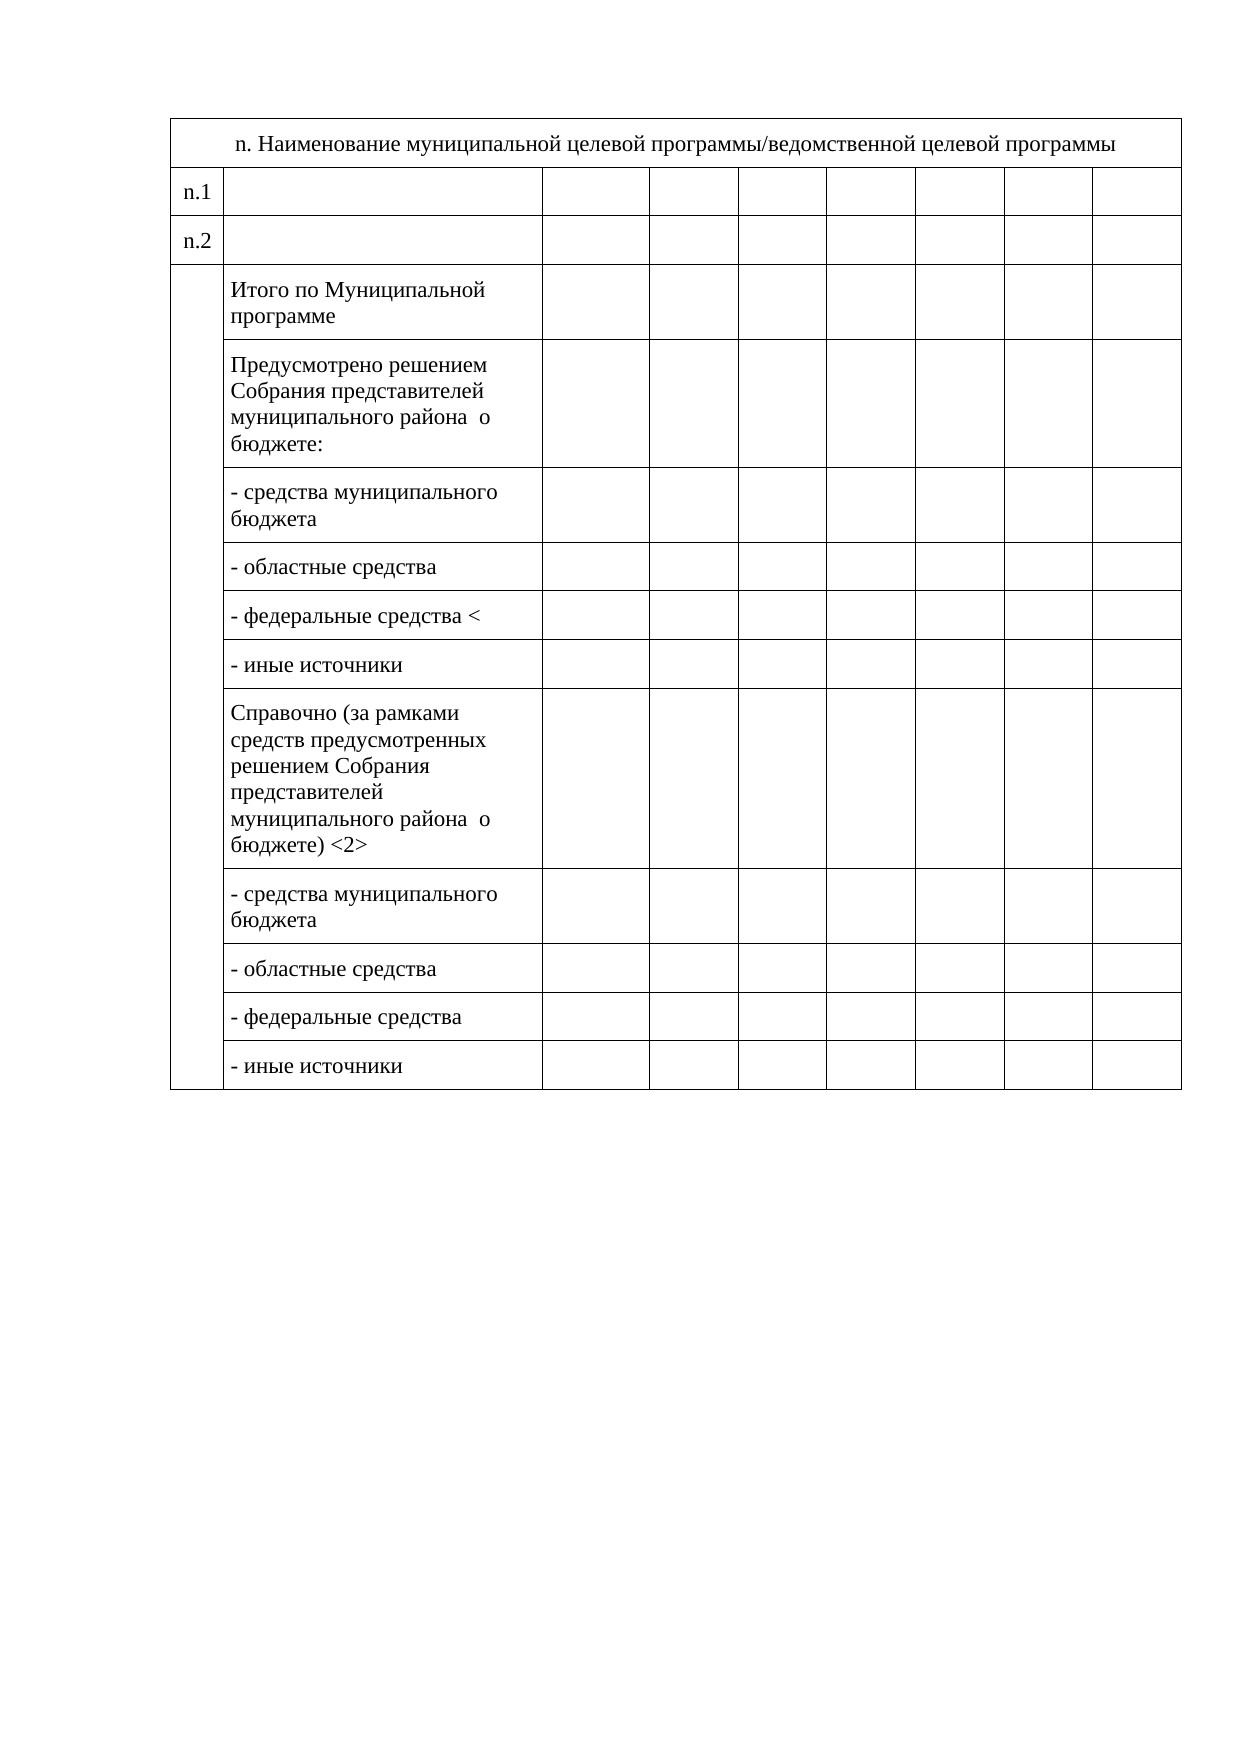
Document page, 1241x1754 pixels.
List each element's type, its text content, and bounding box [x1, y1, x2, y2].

table_cell - областные средства [224, 543, 542, 590]
table_cell [1093, 216, 1181, 264]
table_cell [1005, 993, 1092, 1040]
table_cell [916, 340, 1004, 467]
table_cell n.1 [171, 168, 223, 215]
table_cell [1005, 265, 1092, 339]
table_cell [1005, 869, 1092, 943]
table_cell - федеральные средства < [224, 591, 542, 639]
table_cell [1093, 944, 1181, 992]
table_cell [650, 869, 738, 943]
table_cell [916, 869, 1004, 943]
table_cell [543, 689, 649, 868]
table_cell [739, 944, 826, 992]
table_cell [650, 340, 738, 467]
table_cell [827, 591, 915, 639]
table_cell [1005, 216, 1092, 264]
table_cell [650, 265, 738, 339]
table_cell [916, 1041, 1004, 1089]
table_cell [827, 168, 915, 215]
table_cell Итого по Муниципальной программе [224, 265, 542, 339]
table_cell [650, 468, 738, 542]
table_cell [827, 689, 915, 868]
table_cell Предусмотрено решением Собрания представителей муниципального района о бюджете: [224, 340, 542, 467]
table_cell Справочно (за рамками средств предусмотренных решением Собрания представителей муниципального района о бюджете) <2> [224, 689, 542, 868]
table_cell - средства муниципального бюджета [224, 869, 542, 943]
table_cell [650, 640, 738, 688]
table_cell [1093, 543, 1181, 590]
table_cell [1093, 640, 1181, 688]
table_cell [827, 265, 915, 339]
table_cell [827, 216, 915, 264]
table_cell [650, 993, 738, 1040]
table_cell - иные источники [224, 1041, 542, 1089]
table_cell [739, 689, 826, 868]
table_cell [739, 543, 826, 590]
table_cell [739, 340, 826, 467]
table_cell [650, 944, 738, 992]
table_cell [224, 168, 542, 215]
table_cell [1005, 1041, 1092, 1089]
table_cell [739, 591, 826, 639]
table_cell [916, 689, 1004, 868]
table_cell [1093, 993, 1181, 1040]
table_cell [650, 543, 738, 590]
table_cell [739, 640, 826, 688]
table_cell [1005, 944, 1092, 992]
table_cell [1005, 689, 1092, 868]
table_cell [543, 869, 649, 943]
table_cell [543, 340, 649, 467]
table_cell [739, 993, 826, 1040]
table_cell n.2 [171, 216, 223, 264]
table_cell [1005, 168, 1092, 215]
table_cell [1093, 591, 1181, 639]
table_cell - иные источники [224, 640, 542, 688]
table_cell [916, 265, 1004, 339]
table_cell [650, 168, 738, 215]
table_cell - областные средства [224, 944, 542, 992]
table_cell [827, 944, 915, 992]
table_cell [543, 993, 649, 1040]
table_cell [1093, 340, 1181, 467]
table_cell [650, 1041, 738, 1089]
table_cell [1005, 543, 1092, 590]
table_cell [739, 265, 826, 339]
table_cell [543, 640, 649, 688]
table_cell [827, 340, 915, 467]
table_cell [739, 468, 826, 542]
table_cell [1005, 468, 1092, 542]
table_cell [650, 591, 738, 639]
table_cell [543, 591, 649, 639]
table_cell [827, 640, 915, 688]
table_cell [171, 265, 223, 1089]
table_cell [827, 869, 915, 943]
table_cell [739, 869, 826, 943]
table_cell [827, 993, 915, 1040]
table_cell [1093, 265, 1181, 339]
table_cell [650, 689, 738, 868]
table_cell [650, 216, 738, 264]
table_cell [543, 944, 649, 992]
table_cell - федеральные средства [224, 993, 542, 1040]
table_cell [827, 543, 915, 590]
table_cell [827, 1041, 915, 1089]
table_cell [739, 168, 826, 215]
table_cell [916, 993, 1004, 1040]
table_cell [1005, 591, 1092, 639]
table_cell [1093, 689, 1181, 868]
table_cell [1005, 640, 1092, 688]
table_cell [916, 591, 1004, 639]
table_cell [1093, 869, 1181, 943]
table_cell n. Наименование муниципальной целевой программы/ведомственной целевой программы [171, 119, 1181, 167]
table_cell [916, 640, 1004, 688]
table_cell [543, 468, 649, 542]
table_cell [543, 1041, 649, 1089]
table_cell [1093, 468, 1181, 542]
table_cell [739, 216, 826, 264]
table_cell [543, 168, 649, 215]
table_cell [916, 543, 1004, 590]
table_cell - средства муниципального бюджета [224, 468, 542, 542]
table_cell [916, 216, 1004, 264]
table_cell [543, 216, 649, 264]
table_cell [827, 468, 915, 542]
table_cell [543, 543, 649, 590]
table_cell [1093, 1041, 1181, 1089]
table_cell [543, 265, 649, 339]
table_cell [739, 1041, 826, 1089]
table_cell [1093, 168, 1181, 215]
table_cell [916, 168, 1004, 215]
table_cell [916, 944, 1004, 992]
table_cell [224, 216, 542, 264]
table_cell [1005, 340, 1092, 467]
table_cell [916, 468, 1004, 542]
